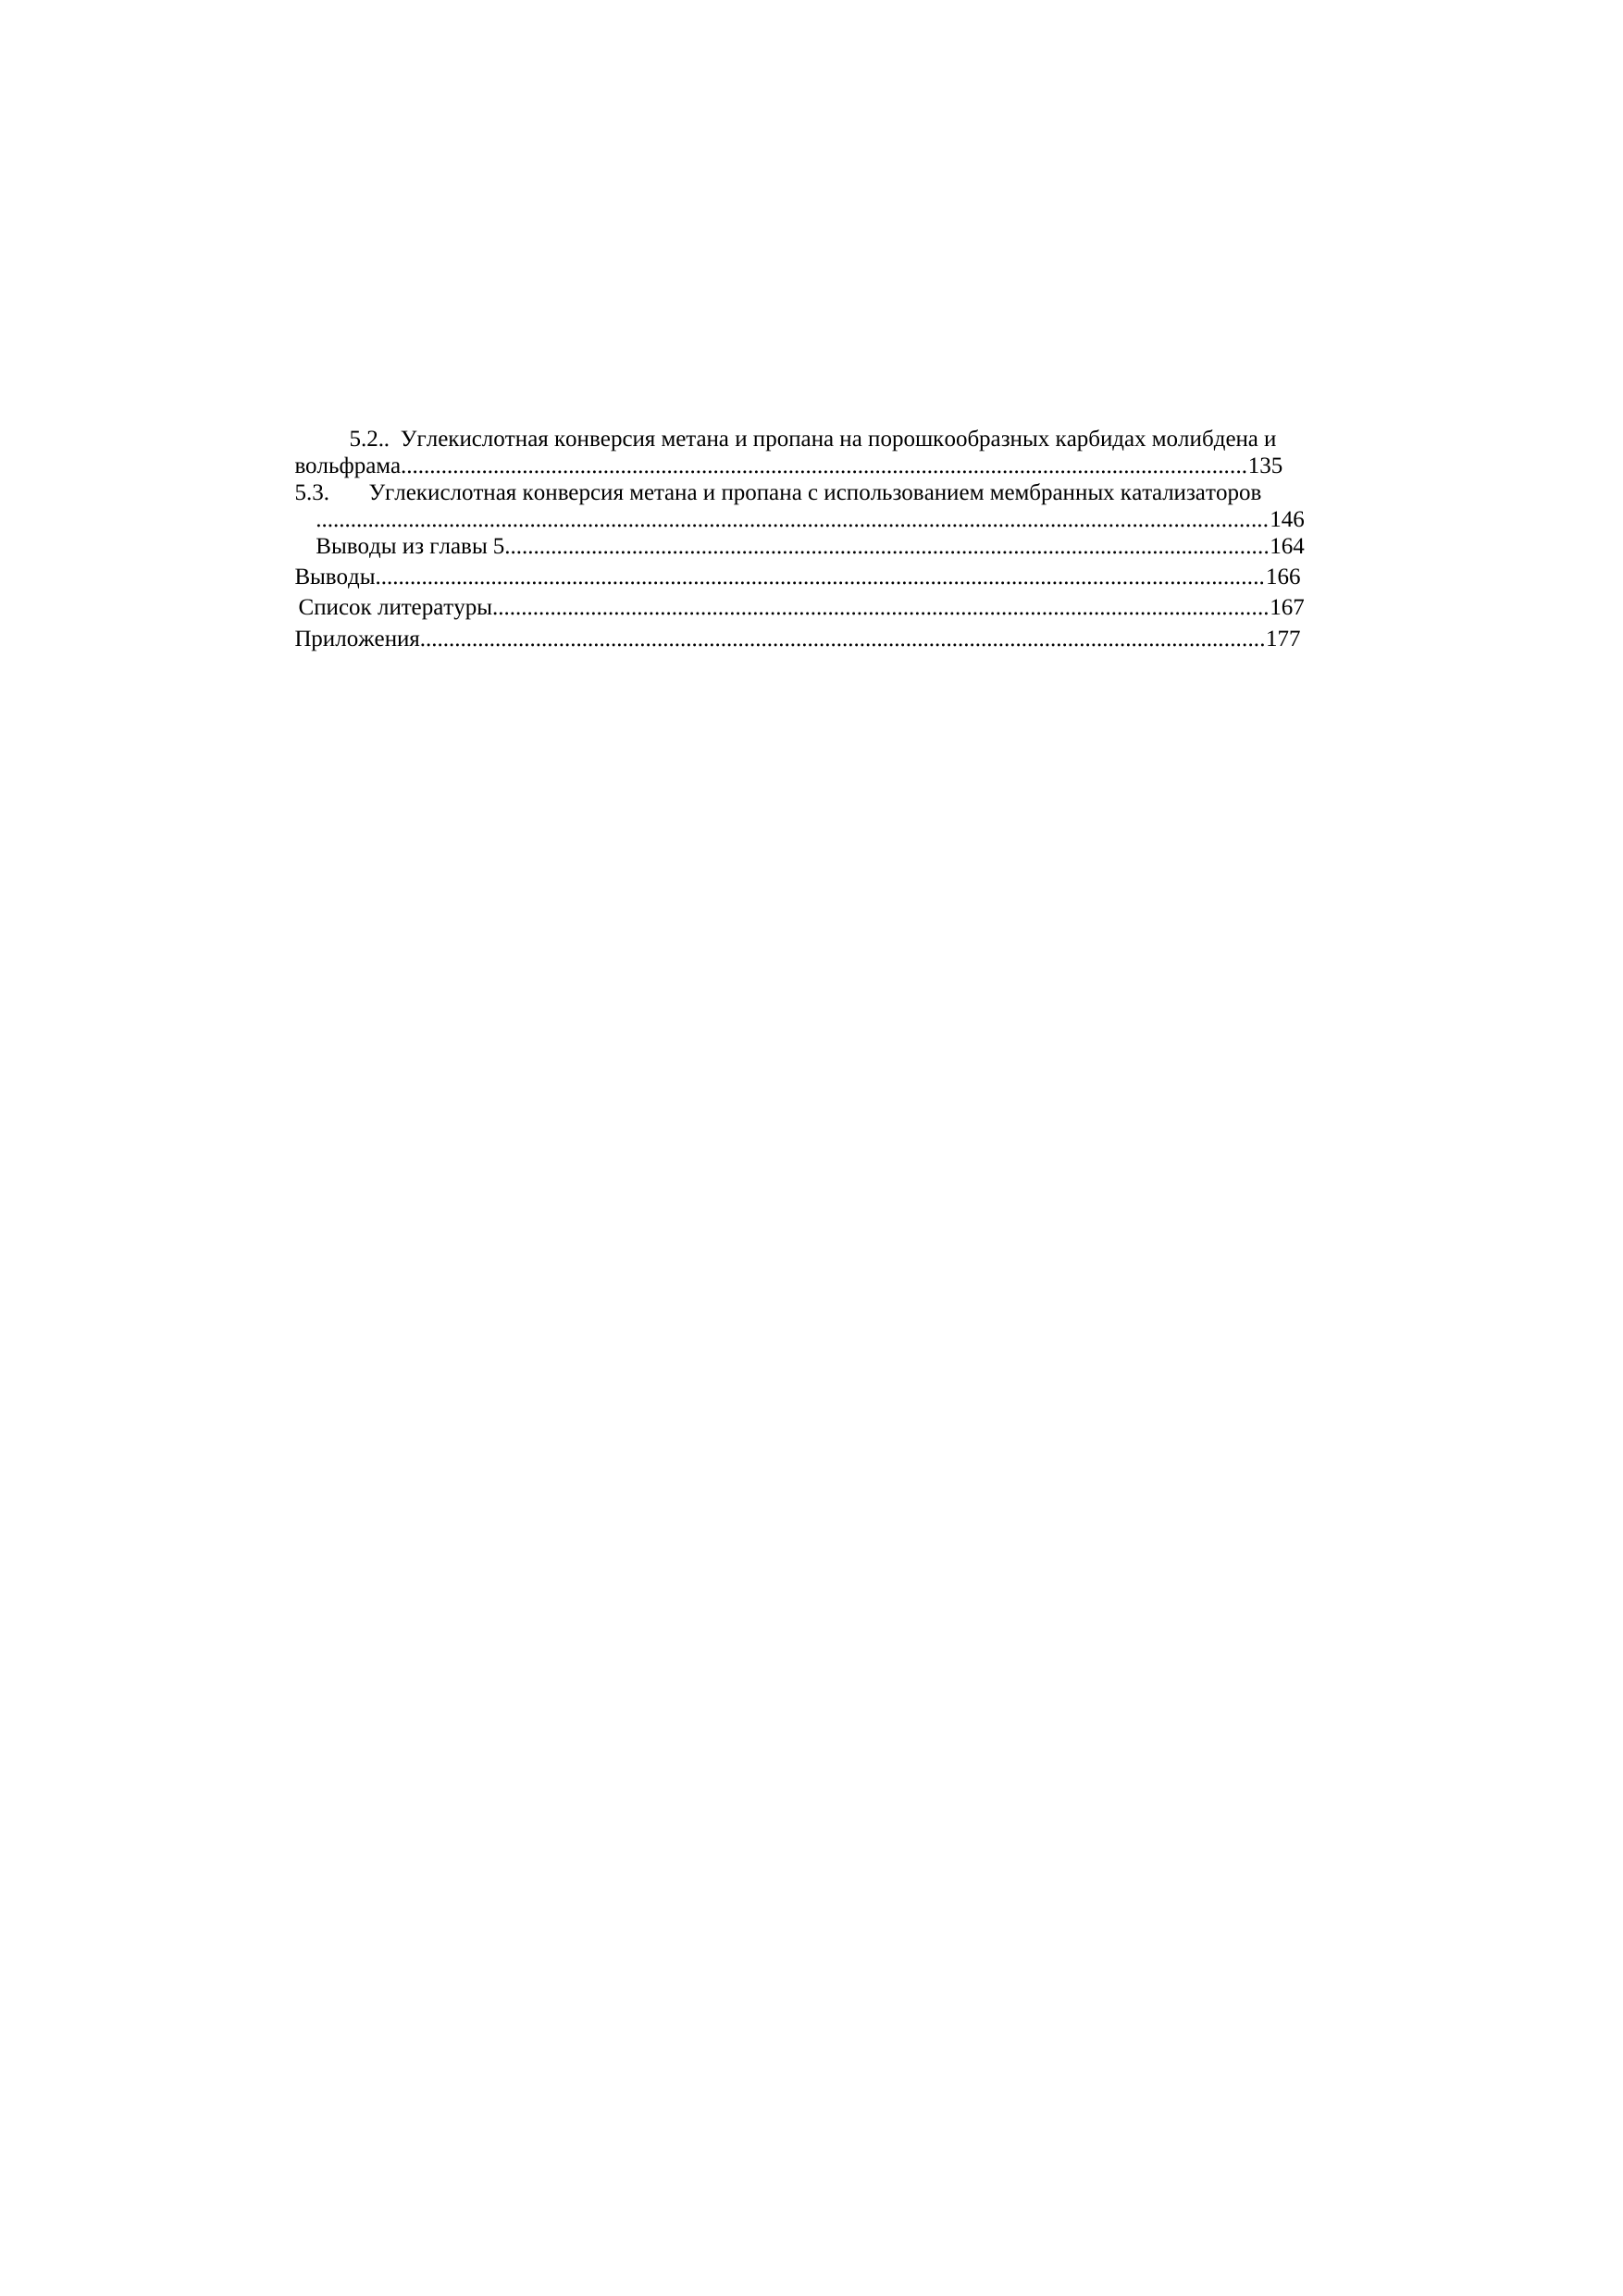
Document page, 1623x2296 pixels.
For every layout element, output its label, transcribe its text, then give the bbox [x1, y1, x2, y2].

text Список литературы 167 [298, 590, 1331, 621]
list Углекислотная конверсия метана и пропана с использованием мембранных катализаторов [294, 478, 1331, 505]
text Выводы из главы 5 164 [316, 532, 1331, 559]
list Углекислотная конверсия метана и пропана на порошкообразных карбидах молибдена и вольфрама 135 [294, 425, 1304, 478]
text Выводы 166 [294, 559, 1331, 590]
text 146 [316, 505, 1331, 532]
text Приложения 177 [294, 621, 1331, 652]
